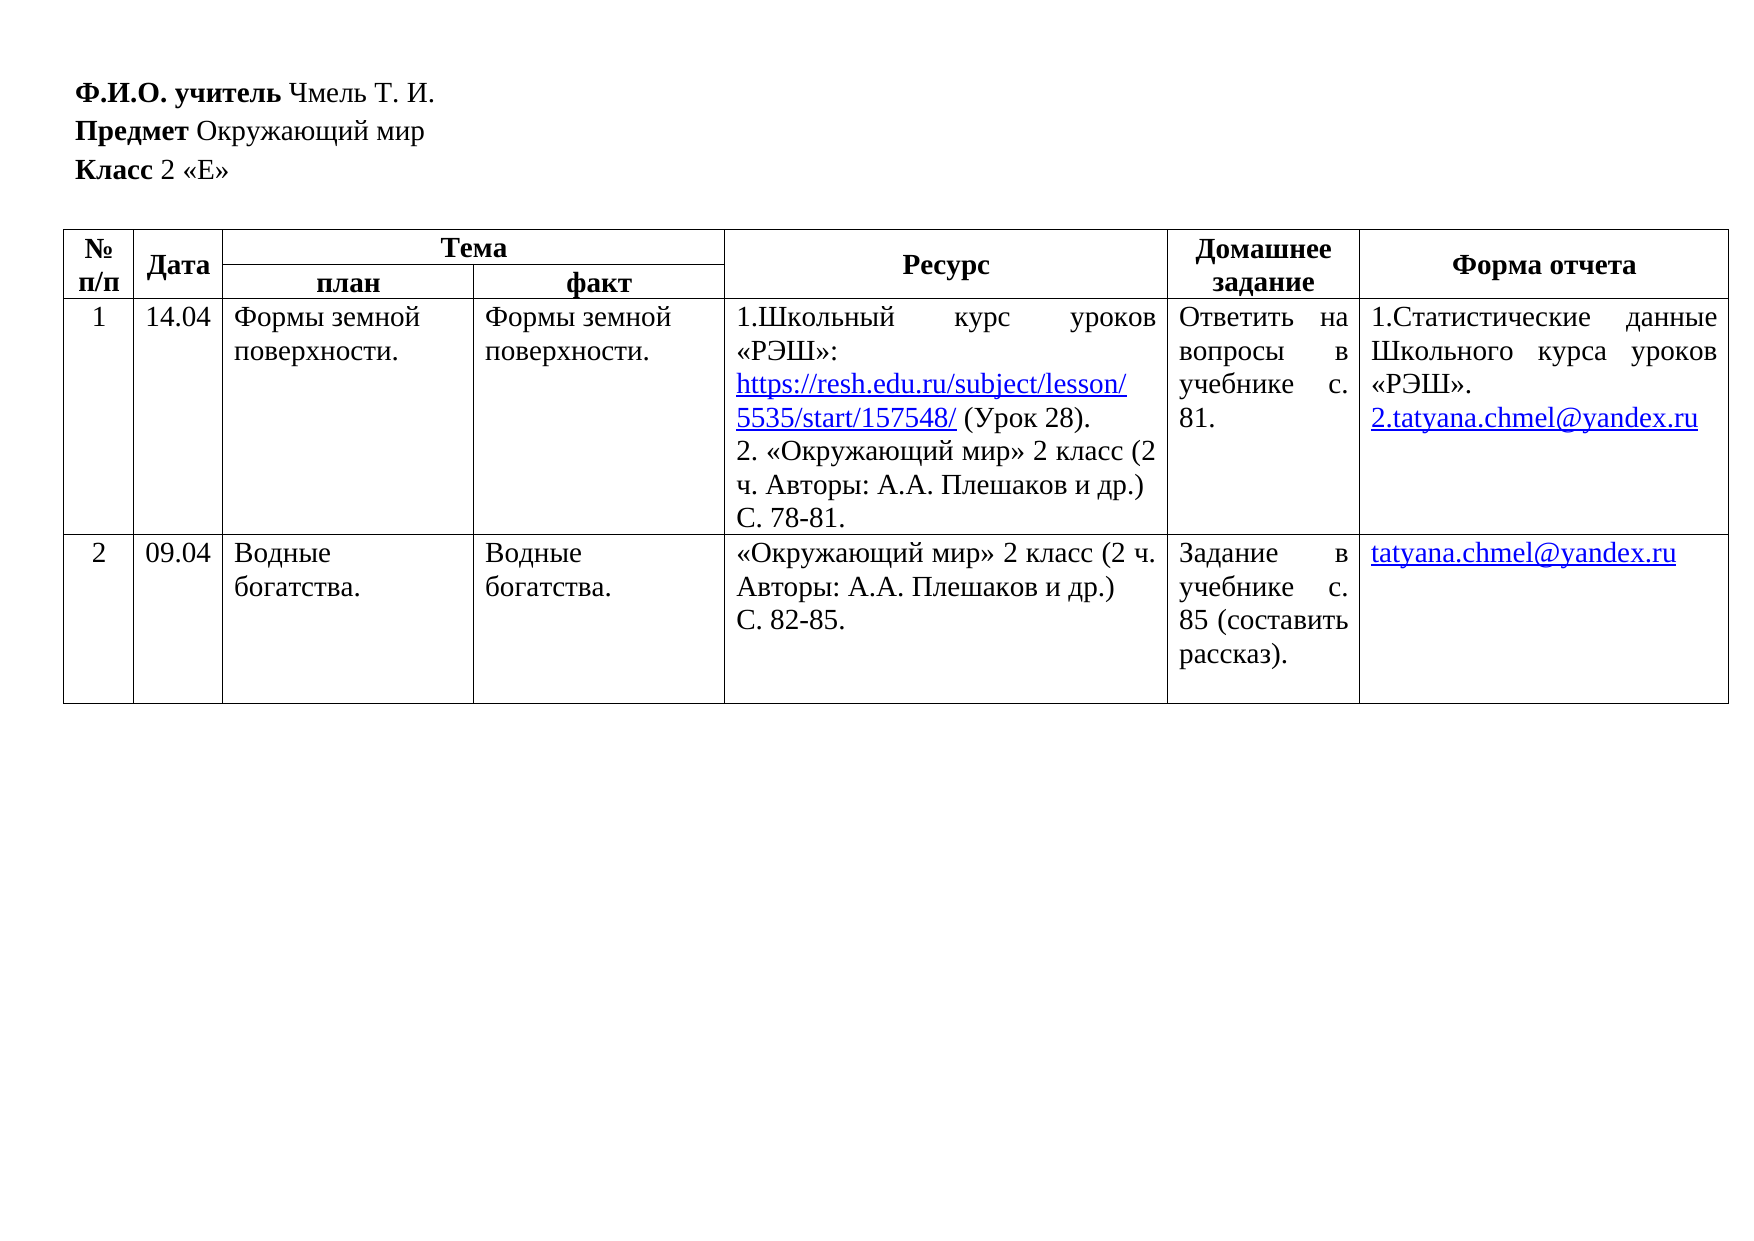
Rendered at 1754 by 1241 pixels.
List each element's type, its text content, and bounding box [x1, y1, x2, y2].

text Предмет Окружающий мир [75, 113, 1679, 147]
table_cell «Окружающий мир» 2 класс (2 ч. Авторы: А.А. Плешаков и др.) С. 82-85. [725, 535, 1167, 703]
text Класс 2 «Е» [75, 152, 1679, 186]
table_cell факт [474, 265, 724, 298]
table_cell Водные богатства. [474, 535, 724, 703]
table_header Дата [134, 230, 222, 298]
table_cell Формы земной поверхности. [474, 299, 724, 534]
table_cell 1.Статистические данные Школьного курса уроков «РЭШ». 2.tatyana.chmel@yandex.ru [1360, 299, 1728, 534]
table_cell Задание в учебнике с. 85 (составить рассказ). [1168, 535, 1359, 703]
table_cell план [223, 265, 473, 298]
table_header Тема [223, 230, 724, 264]
table_cell Водные богатства. [223, 535, 473, 703]
table_cell 14.04 [134, 299, 222, 534]
table_cell tatyana.chmel@yandex.ru [1360, 535, 1728, 703]
table_cell 09.04 [134, 535, 222, 703]
table_cell Ответить на вопросы в учебнике с. 81. [1168, 299, 1359, 534]
table_header Ресурс [725, 230, 1167, 298]
table_header Домашнее задание [1168, 230, 1359, 298]
table_header Форма отчета [1360, 230, 1728, 298]
text Ф.И.О. учитель Чмель Т. И. [75, 75, 1679, 108]
table_cell Формы земной поверхности. [223, 299, 473, 534]
table_cell 1 [64, 299, 133, 534]
table_header № п/п [64, 230, 133, 298]
table_cell 1.Школьный курс уроков «РЭШ»: https://resh.edu.ru/subject/lesson/5535/start/157548/ (Урок 28). 2. «Окружающий мир» 2 класс (2 ч. Авторы: А.А. Плешаков и др.) С. 78-81. [725, 299, 1167, 534]
table_cell 2 [64, 535, 133, 703]
